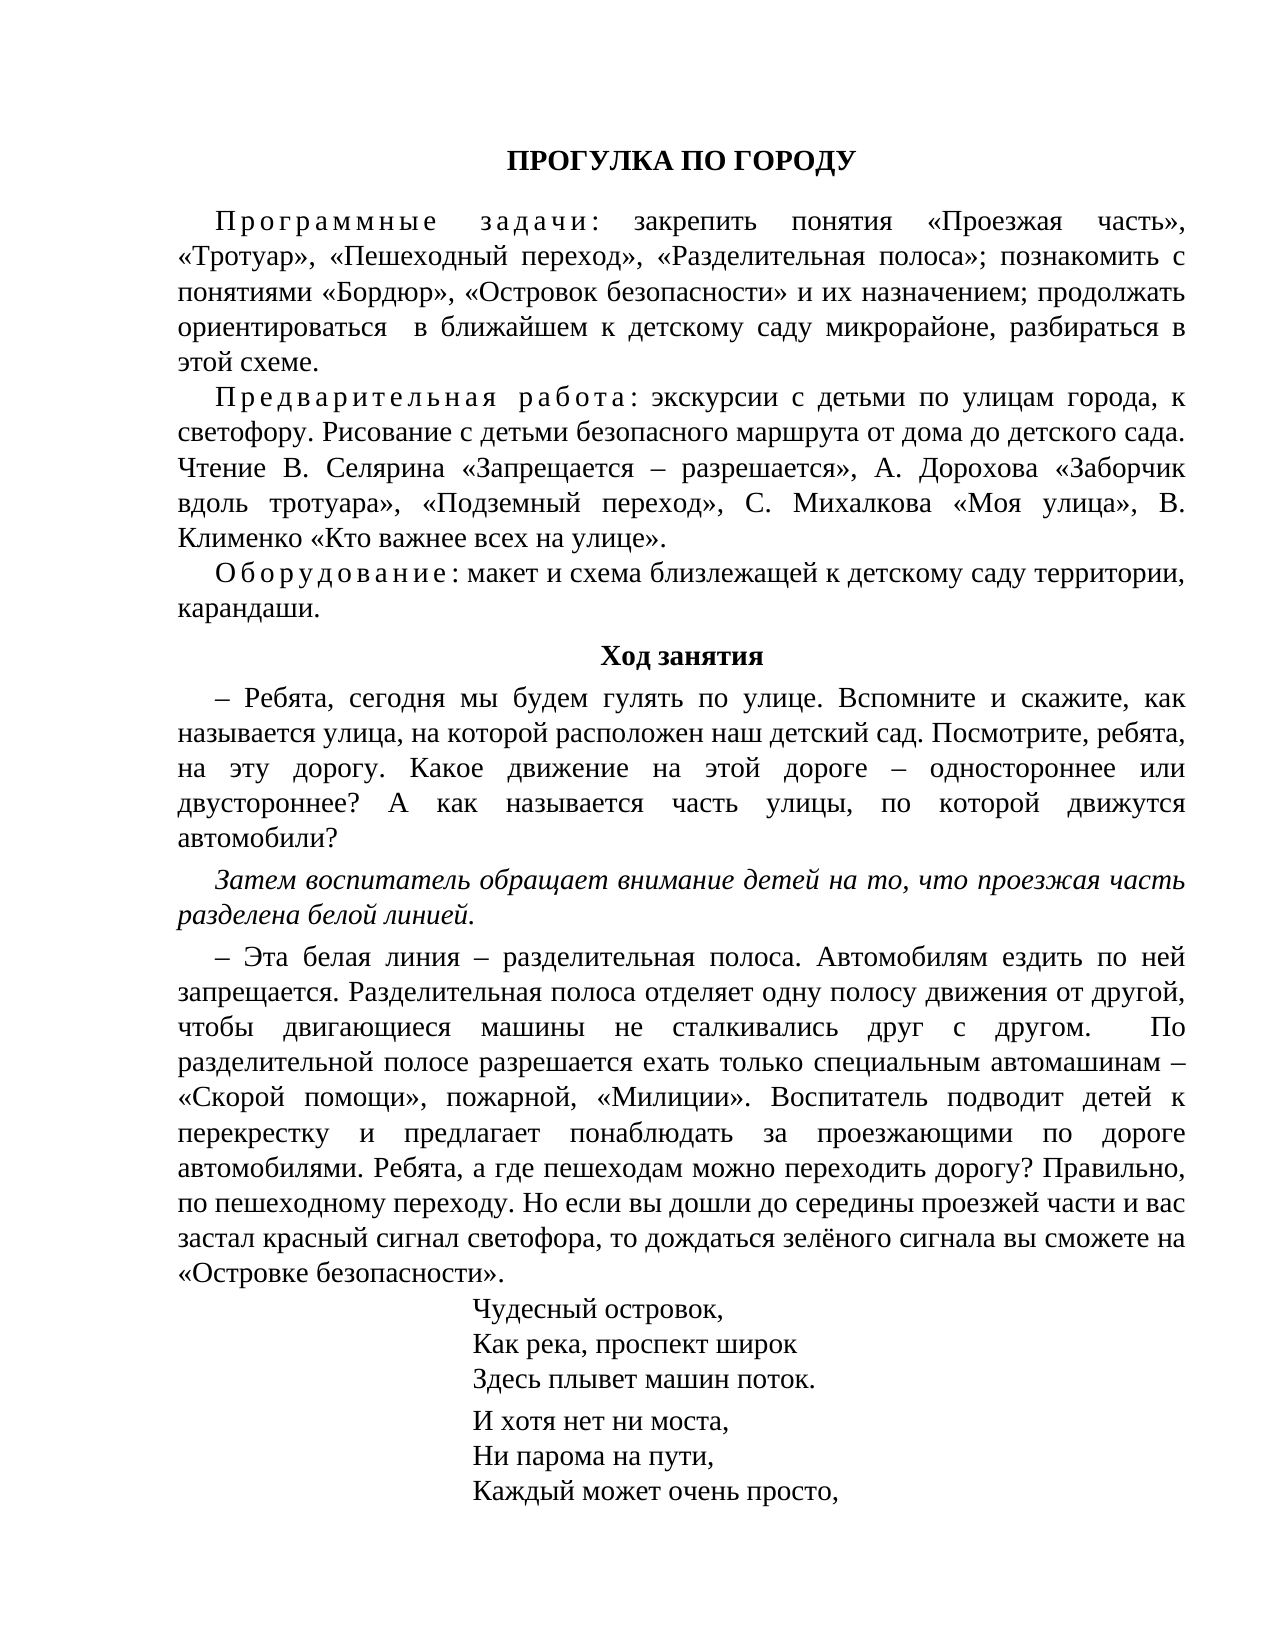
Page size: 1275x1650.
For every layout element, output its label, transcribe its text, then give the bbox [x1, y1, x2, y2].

text Оборудование: макет и схема близлежащей к детскому саду территории, карандаши. [177, 555, 1186, 624]
text Затем воспитатель обращает внимание детей на то, что проезжая часть разделена белой линией. [177, 862, 1186, 931]
text Ход занятия [177, 638, 1186, 672]
text – Эта белая линия – разделительная полоса. Автомобилям ездить по ней запрещается. Разделительная полоса отделяет одну полосу движения от другой, чтобы двигающиеся машины не сталкивались друг с другом. По разделительной полосе разрешается ехать только специальным автомашинам – «Скорой помощи», пожарной, «Милиции». Воспитатель подводит детей к перекрестку и предлагает понаблюдать за проезжающими по дороге автомобилями. Ребята, а где пешеходам можно переходить дорогу? Правильно, по пешеходному переходу. Но если вы дошли до середины проезжей части и вас застал красный сигнал светофора, то дождаться зелёного сигнала вы сможете на «Островке безопасности». [177, 939, 1186, 1289]
text Предварительная работа: экскурсии с детьми по улицам города, к светофору. Рисование с детьми безопасного маршрута от дома до детского сада. Чтение В. Селярина «Запрещается – разрешается», А. Дорохова «Заборчик вдоль тротуара», «Подземный переход», С. Михалкова «Моя улица», В. Клименко «Кто важнее всех на улице». [177, 379, 1186, 554]
text – Ребята, сегодня мы будем гулять по улице. Вспомните и скажите, как называется улица, на которой расположен наш детский сад. Посмотрите, ребята, на эту дорогу. Какое движение на этой дороге – одностороннее или двустороннее? А как называется часть улицы, по которой движутся автомобили? [177, 680, 1186, 854]
text Прогулка по городу [177, 143, 1186, 177]
text Программные задачи: закрепить понятия «Проезжая часть», «Тротуар», «Пешеходный переход», «Разделительная полоса»; познакомить с понятиями «Бордюр», «Островок безопасности» и их назначением; продолжать ориентироваться в ближайшем к детскому саду микрорайоне, разбираться в этой схеме. [177, 203, 1186, 378]
text Здесь плывет машин поток. [177, 1361, 1186, 1395]
text Как река, проспект широк [177, 1326, 1186, 1359]
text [177, 1403, 1186, 1507]
text Чудесный островок, [177, 1291, 1186, 1324]
